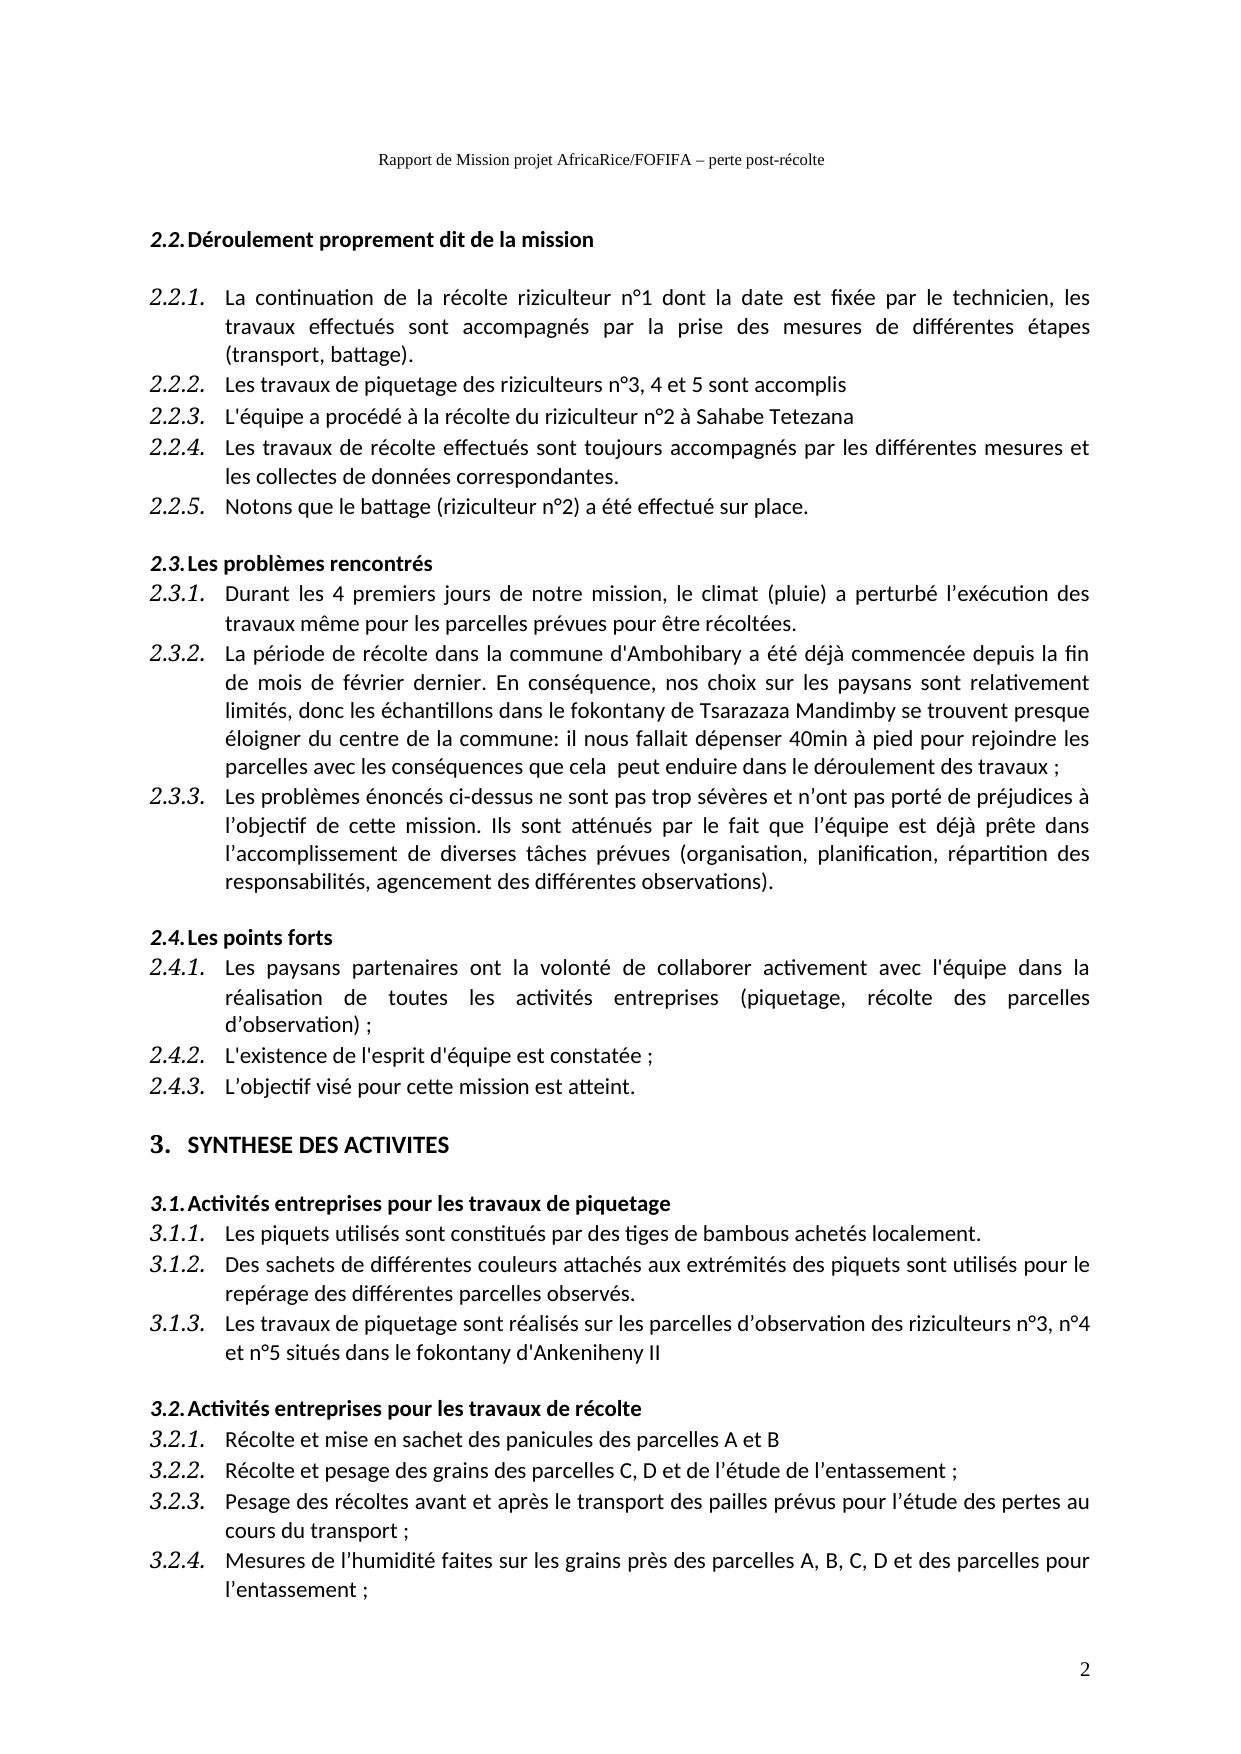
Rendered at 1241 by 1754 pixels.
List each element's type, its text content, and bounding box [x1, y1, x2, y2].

subtitle Les problèmes rencontrés [150, 549, 1090, 577]
list Mesures de l’humidité faites sur les grains près des parcelles A, B, C, D et des parcelles pour l’entassement ; [150, 1544, 1090, 1603]
list Des sachets de différentes couleurs attachés aux extrémités des piquets sont utilisés pour le repérage des différentes parcelles observés. [150, 1248, 1090, 1307]
list La période de récolte dans la commune d'Ambohibary a été déjà commencée depuis la fin de mois de février dernier. En conséquence, nos choix sur les paysans sont relativement limités, donc les échantillons dans le fokontany de Tsarazaza Mandimby se trouvent presque éloigner du centre de la commune: il nous fallait dépenser 40min à pied pour rejoindre les parcelles avec les conséquences que cela peut enduire dans le déroulement des travaux ; [150, 637, 1090, 780]
subtitle SYNTHESE DES ACTIVITES [150, 1127, 1090, 1161]
list Les travaux de piquetage sont réalisés sur les parcelles d’observation des riziculteurs n°3, n°4 et n°5 situés dans le fokontany d'Ankeniheny II [150, 1307, 1090, 1366]
list Les piquets utilisés sont constitués par des tiges de bambous achetés localement. [150, 1217, 1090, 1248]
list L’objectif visé pour cette mission est atteint. [150, 1070, 1090, 1101]
list La continuation de la récolte riziculteur n°1 dont la date est fixée par le technicien, les travaux effectués sont accompagnés par la prise des mesures de différentes étapes (transport, battage). [150, 281, 1090, 368]
list Les paysans partenaires ont la volonté de collaborer activement avec l'équipe dans la réalisation de toutes les activités entreprises (piquetage, récolte des parcelles d’observation) ; [150, 951, 1090, 1039]
list Les travaux de piquetage des riziculteurs n°3, 4 et 5 sont accomplis [150, 368, 1090, 399]
list Pesage des récoltes avant et après le transport des pailles prévus pour l’étude des pertes au cours du transport ; [150, 1485, 1090, 1544]
subtitle Les points forts [150, 923, 1090, 951]
list L'équipe a procédé à la récolte du riziculteur n°2 à Sahabe Tetezana [150, 399, 1090, 431]
subtitle Déroulement proprement dit de la mission [150, 225, 1090, 253]
list L'existence de l'esprit d'équipe est constatée ; [150, 1039, 1090, 1070]
list Les travaux de récolte effectués sont toujours accompagnés par les différentes mesures et les collectes de données correspondantes. [150, 431, 1090, 490]
list Notons que le battage (riziculteur n°2) a été effectué sur place. [150, 490, 1090, 521]
list Récolte et mise en sachet des panicules des parcelles A et B [150, 1422, 1090, 1454]
subtitle Activités entreprises pour les travaux de récolte [150, 1394, 1090, 1422]
list Récolte et pesage des grains des parcelles C, D et de l’étude de l’entassement ; [150, 1454, 1090, 1485]
list Les problèmes énoncés ci-dessus ne sont pas trop sévères et n’ont pas porté de préjudices à l’objectif de cette mission. Ils sont atténués par le fait que l’équipe est déjà prête dans l’accomplissement de diverses tâches prévues (organisation, planification, répartition des responsabilités, agencement des différentes observations). [150, 780, 1090, 895]
subtitle Activités entreprises pour les travaux de piquetage [150, 1189, 1090, 1217]
list Durant les 4 premiers jours de notre mission, le climat (pluie) a perturbé l’exécution des travaux même pour les parcelles prévues pour être récoltées. [150, 577, 1090, 637]
